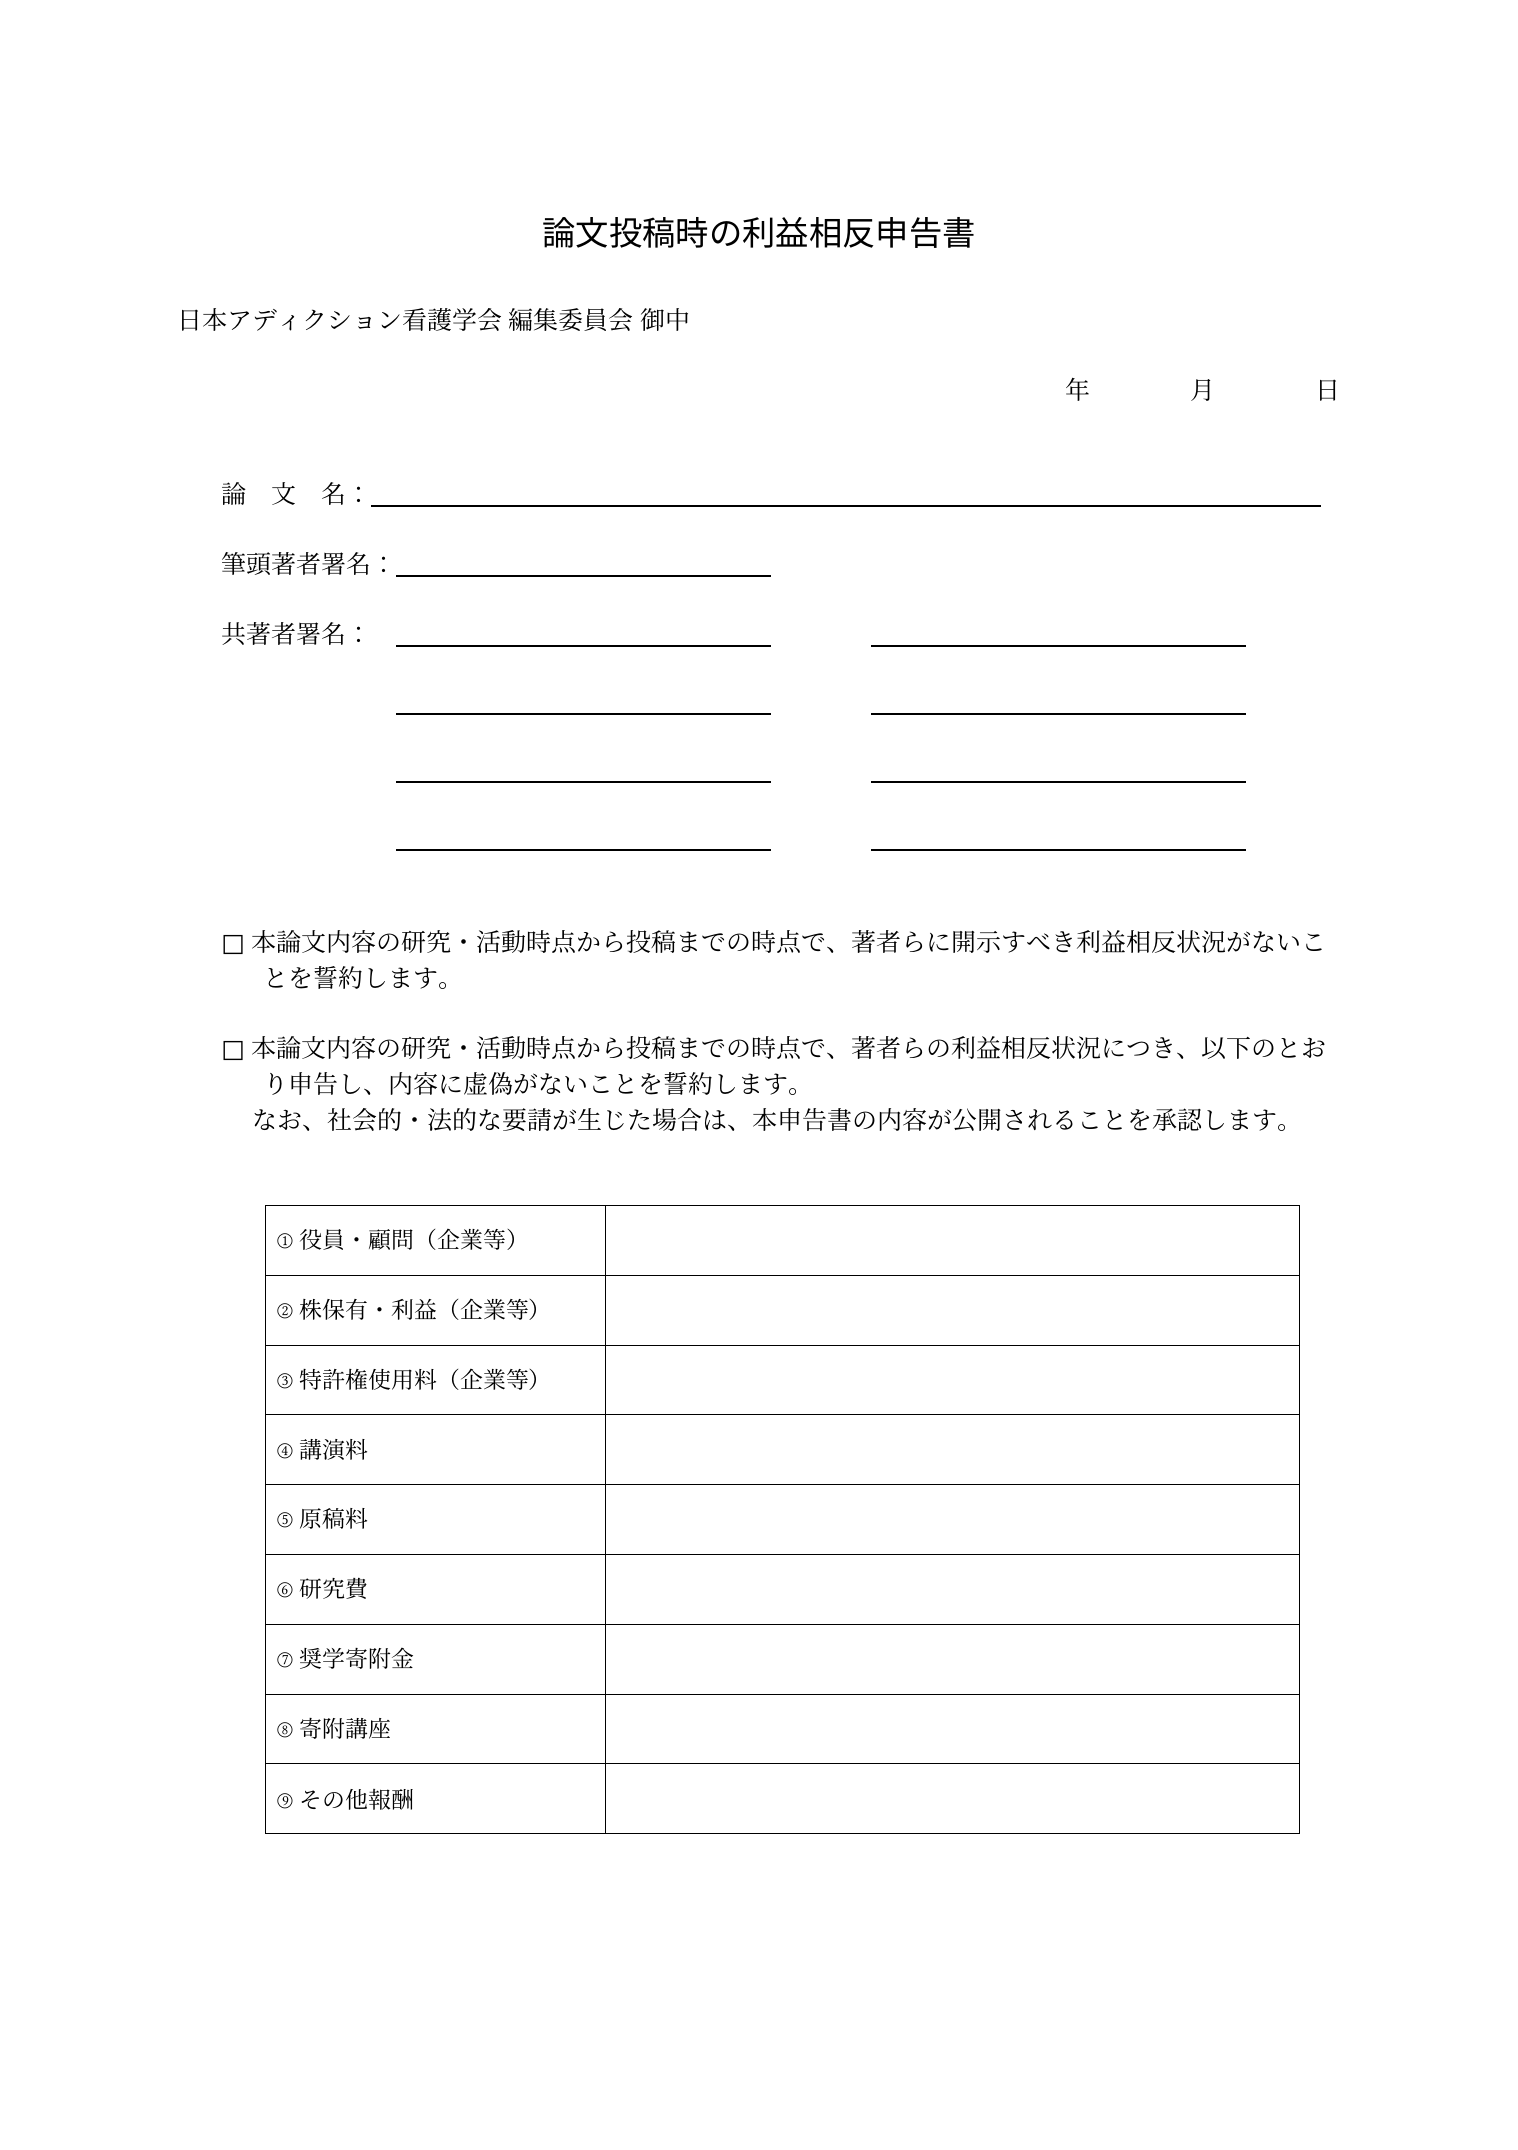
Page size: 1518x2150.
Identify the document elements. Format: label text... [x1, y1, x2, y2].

table_cell [606, 1764, 1299, 1833]
text □ 本論文内容の研究・活動時点から投稿までの時点で、著者らに開示すべき利益相反状況がないことを誓約します。 [221, 923, 1341, 995]
table_cell [606, 1625, 1299, 1693]
text 共著者署名： [221, 614, 1341, 650]
table_header ① 役員・顧問（企業等） [266, 1206, 605, 1275]
table_cell ⑥ 研究費 [266, 1555, 605, 1624]
text 日本アディクション看護学会 編集委員会 御中 [177, 300, 1341, 336]
table_cell [606, 1695, 1299, 1763]
table_cell [606, 1276, 1299, 1344]
table_cell ② 株保有・利益（企業等） [266, 1276, 605, 1344]
text □ 本論文内容の研究・活動時点から投稿までの時点で、著者らの利益相反状況につき、以下のとおり申告し、内容に虚偽がないことを誓約します。 [221, 1029, 1341, 1101]
text 論 文 名： [221, 474, 1341, 510]
text 筆頭著者署名： [221, 544, 1341, 580]
table_cell [606, 1346, 1299, 1414]
table_cell ⑨ その他報酬 [266, 1764, 605, 1833]
table_header [606, 1206, 1299, 1275]
text 年 月 日 [177, 370, 1341, 406]
text なお、社会的・法的な要請が生じた場合は、本申告書の内容が公開されることを承認します。 [221, 1101, 1341, 1137]
table_cell [606, 1415, 1299, 1484]
table_cell [606, 1485, 1299, 1554]
text 論文投稿時の利益相反申告書 [177, 207, 1341, 255]
table_cell [606, 1555, 1299, 1624]
table_cell ⑧ 寄附講座 [266, 1695, 605, 1763]
table_cell ⑦ 奨学寄附金 [266, 1625, 605, 1693]
table_cell ③ 特許権使用料（企業等） [266, 1346, 605, 1414]
table_cell ④ 講演料 [266, 1415, 605, 1484]
table_cell ⑤ 原稿料 [266, 1485, 605, 1554]
